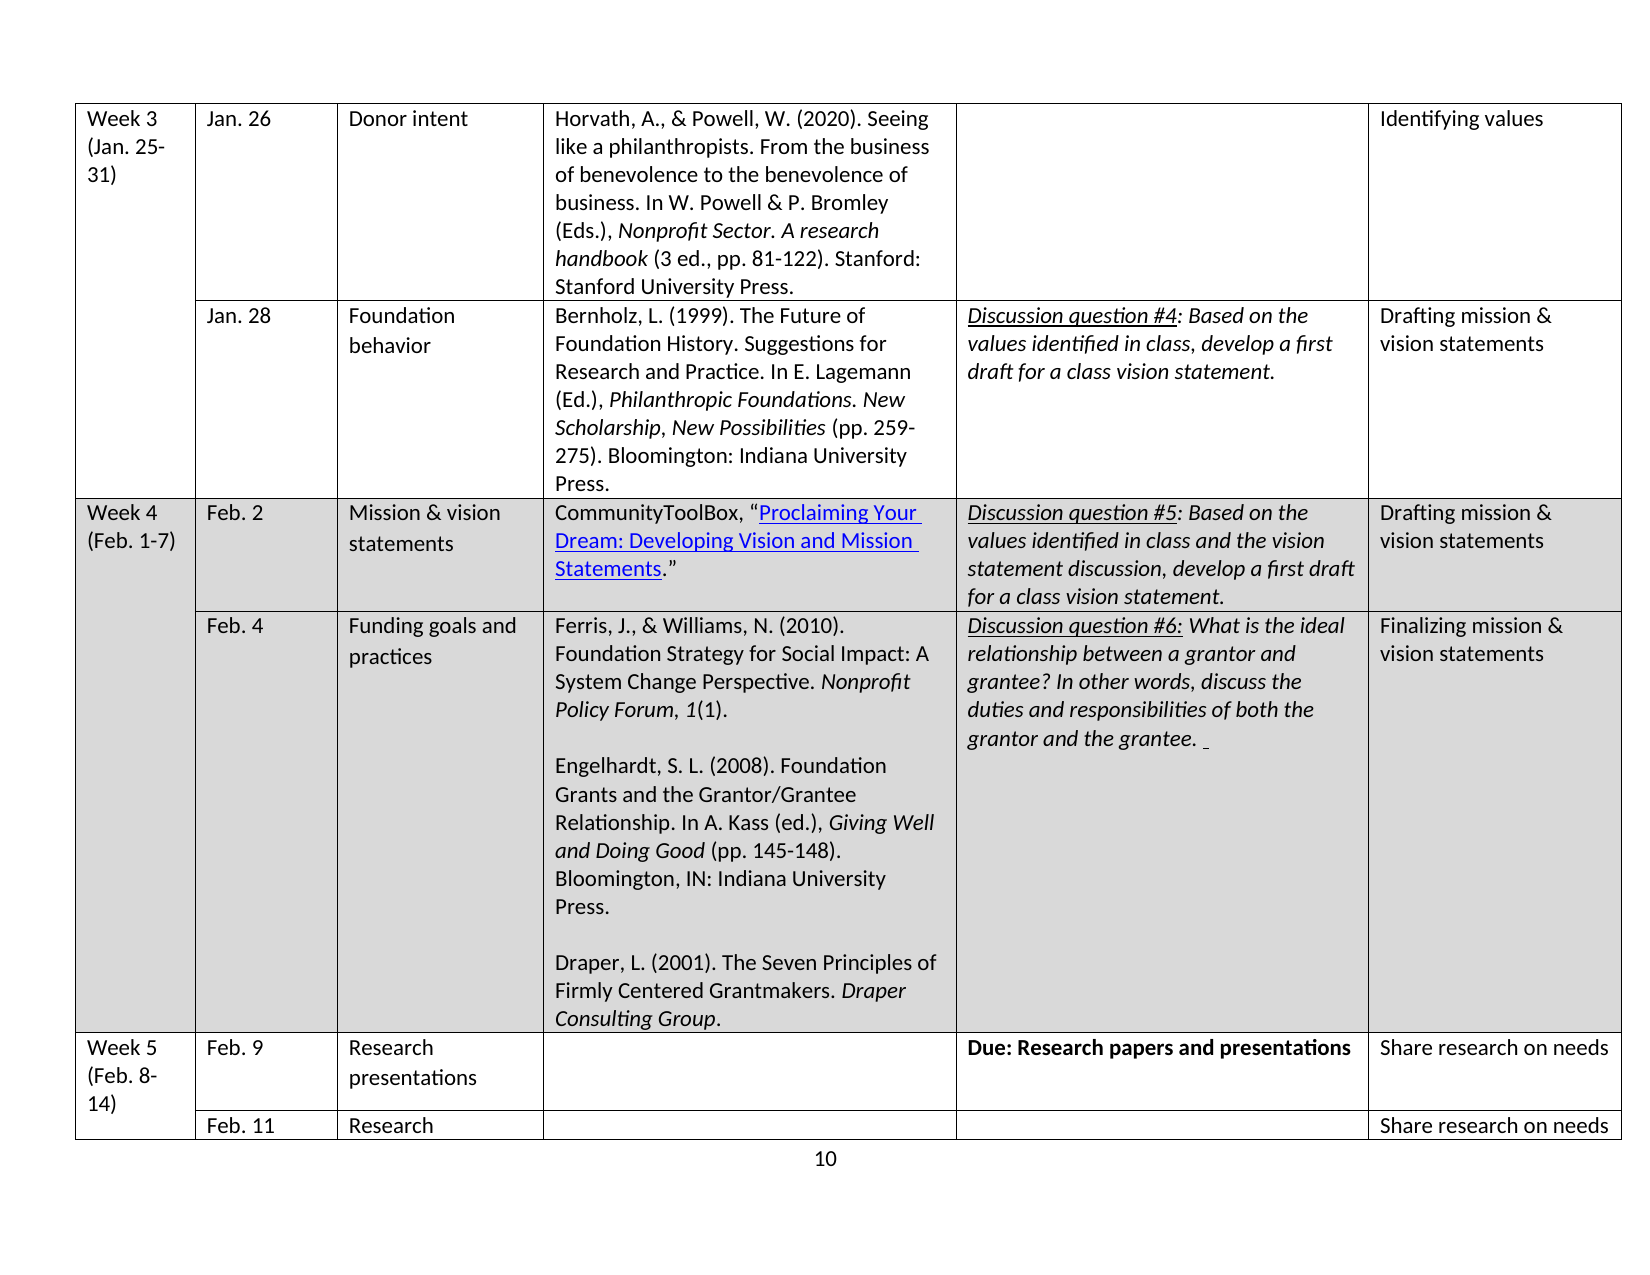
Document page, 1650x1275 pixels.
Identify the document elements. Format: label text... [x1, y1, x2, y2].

table_cell Feb. 9 [196, 1033, 337, 1110]
table_cell CommunityToolBox, “Proclaiming Your Dream: Developing Vision and Mission Statements.” [544, 499, 956, 611]
table_cell [957, 104, 1368, 300]
table_cell Drafting mission & vision statements [1369, 499, 1621, 611]
table_cell Funding goals and practices [338, 612, 543, 1032]
table_cell Identifying values [1369, 104, 1621, 300]
table_cell Bernholz, L. (1999). The Future of Foundation History. Suggestions for Research and Practice. In E. Lagemann (Ed.), Philanthropic Foundations. New Scholarship, New Possibilities (pp. 259-275). Bloomington: Indiana University Press. [544, 301, 956, 497]
table_cell Research presentations [338, 1033, 543, 1110]
table_cell Foundation behavior [338, 301, 543, 497]
table_cell Discussion question #6: What is the ideal relationship between a grantor and grantee? In other words, discuss the duties and responsibilities of both the grantor and the grantee. [957, 612, 1368, 1032]
table_cell Ferris, J., & Williams, N. (2010). Foundation Strategy for Social Impact: A System Change Perspective. Nonprofit Policy Forum, 1(1). Engelhardt, S. L. (2008). Foundation Grants and the Grantor/Grantee Relationship. In A. Kass (ed.), Giving Well and Doing Good (pp. 145-148). Bloomington, IN: Indiana University Press. Draper, L. (2001). The Seven Principles of Firmly Centered Grantmakers. Draper Consulting Group. [544, 612, 956, 1032]
table_cell Week 4 (Feb. 1-7) [76, 499, 195, 1032]
table_cell Week 3 (Jan. 25-31) [76, 104, 195, 497]
table_cell Feb. 2 [196, 499, 337, 611]
table_cell [544, 1111, 956, 1139]
table_cell Share research on needs [1369, 1033, 1621, 1110]
table_cell Due: Research papers and presentations [957, 1033, 1368, 1110]
table_cell Jan. 28 [196, 301, 337, 497]
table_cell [1369, 1111, 1621, 1139]
table_cell Jan. 26 [196, 104, 337, 300]
table_cell Week 5 (Feb. 8-14) [76, 1033, 195, 1139]
table_cell Horvath, A., & Powell, W. (2020). Seeing like a philanthropists. From the business of benevolence to the benevolence of business. In W. Powell & P. Bromley (Eds.), Nonprofit Sector. A research handbook (3 ed., pp. 81-122). Stanford: Stanford University Press. [544, 104, 956, 300]
table_cell Discussion question #4: Based on the values identified in class, develop a first draft for a class vision statement. [957, 301, 1368, 497]
table_cell Feb. 4 [196, 612, 337, 1032]
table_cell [338, 1111, 543, 1139]
table_cell Discussion question #5: Based on the values identified in class and the vision statement discussion, develop a first draft for a class vision statement. [957, 499, 1368, 611]
table_cell Mission & vision statements [338, 499, 543, 611]
table_cell Finalizing mission & vision statements [1369, 612, 1621, 1032]
table_cell [957, 1111, 1368, 1139]
table_cell Donor intent [338, 104, 543, 300]
table_cell [544, 1033, 956, 1110]
table_cell Drafting mission & vision statements [1369, 301, 1621, 497]
table_cell Feb. 11 [196, 1111, 337, 1139]
